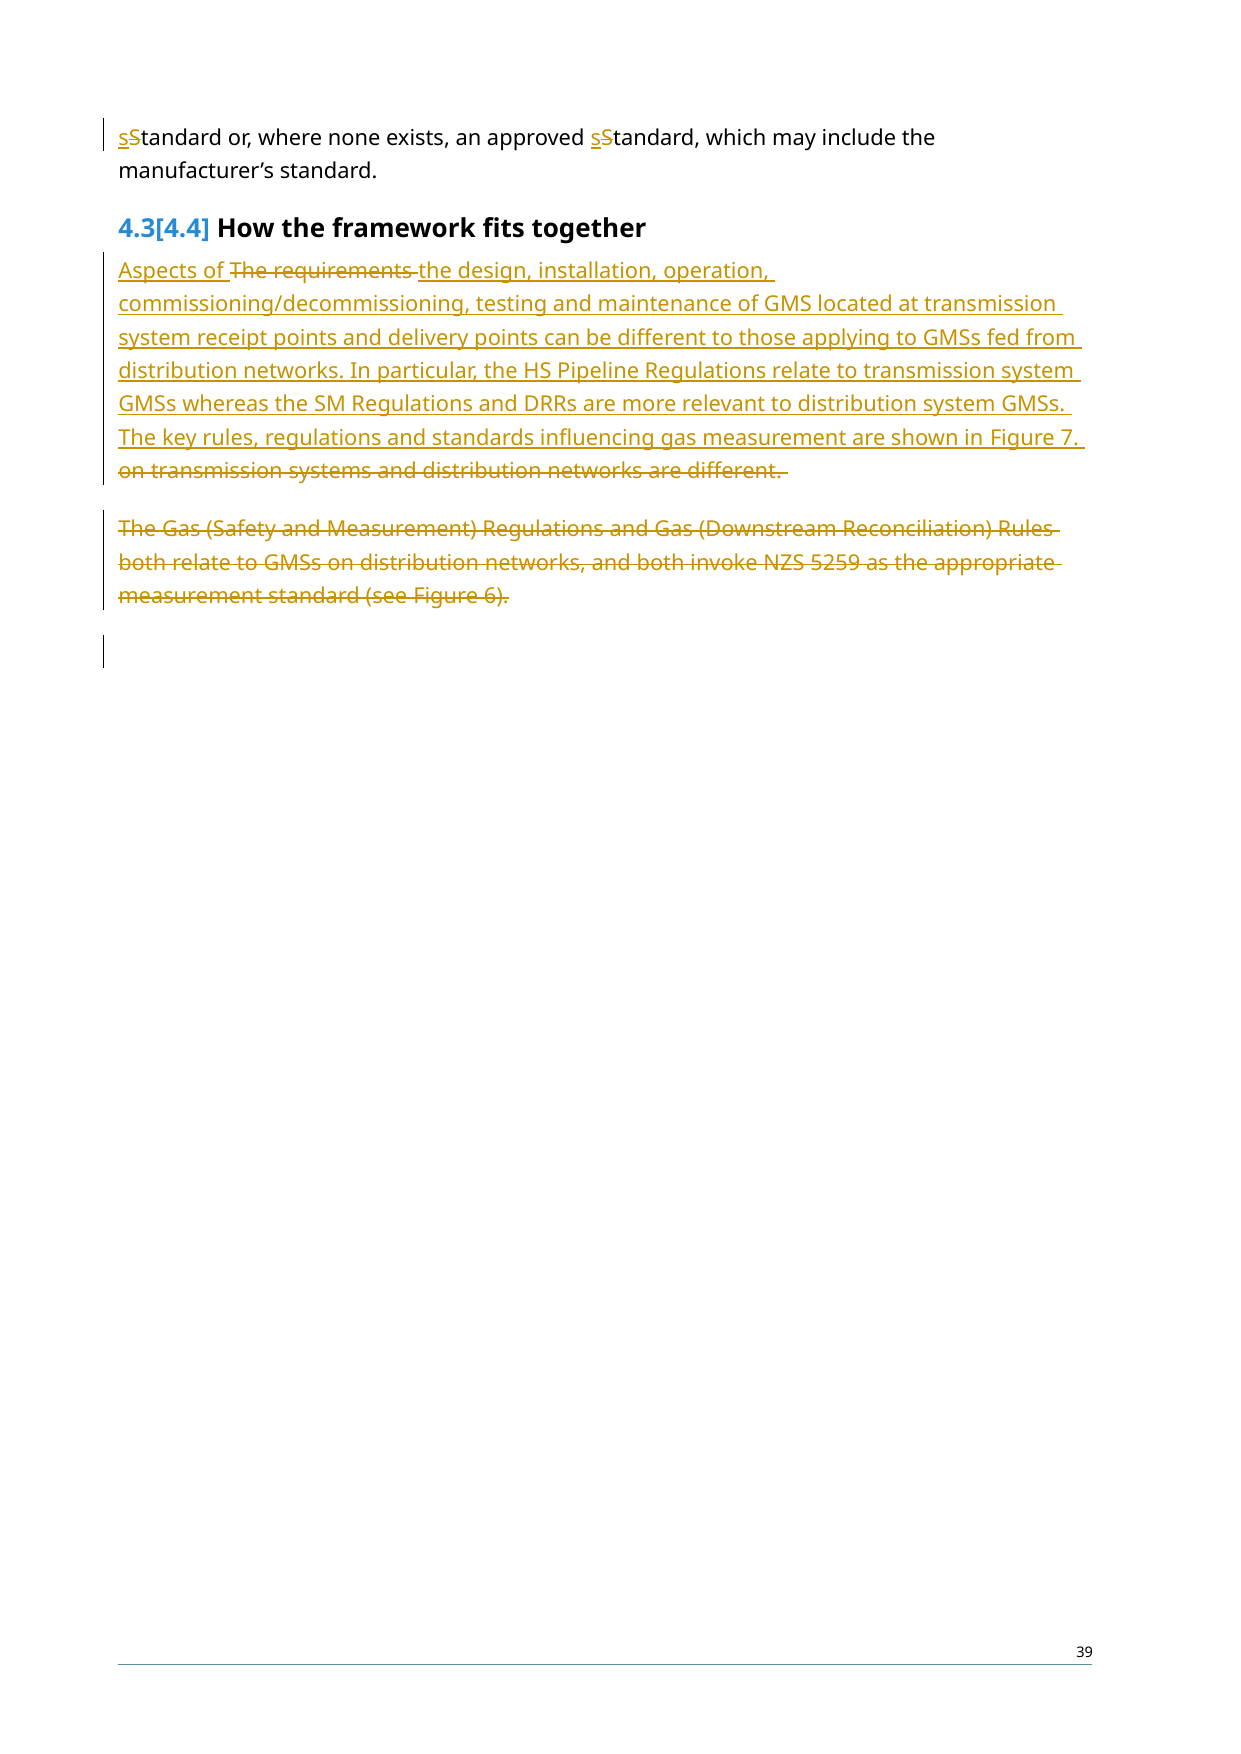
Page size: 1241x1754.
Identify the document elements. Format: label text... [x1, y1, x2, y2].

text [118, 118, 1092, 185]
subtitle How the framework fits together [118, 210, 1092, 245]
